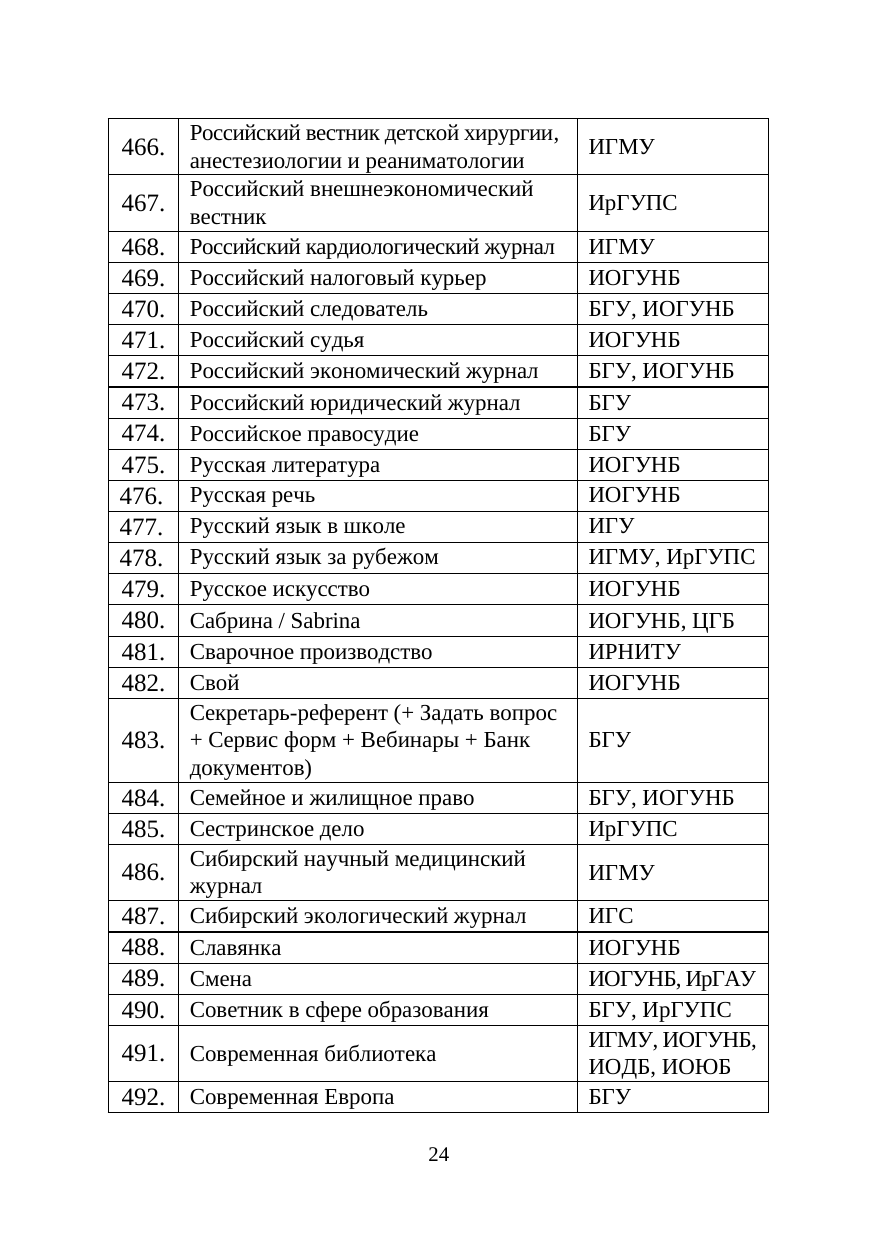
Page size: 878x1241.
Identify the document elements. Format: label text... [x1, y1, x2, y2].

table_cell 483. [109, 699, 178, 782]
table_cell ИГС [578, 901, 768, 931]
table_cell Российский налоговый курьер [179, 263, 577, 293]
table_cell БГУ [578, 1082, 768, 1112]
table_cell ИГМУ, ИрГУПС [578, 543, 768, 573]
table_cell 482. [109, 668, 178, 698]
table_cell Сестринское дело [179, 814, 577, 844]
table_cell 489. [109, 964, 178, 994]
table_cell ИОГУНБ, ЦГБ [578, 605, 768, 636]
table_cell Русский язык в школе [179, 512, 577, 542]
table_cell 470. [109, 294, 178, 324]
table_cell ИОГУНБ [578, 325, 768, 355]
table_cell Российский юридический журнал [179, 388, 577, 417]
table_cell 474. [109, 419, 178, 449]
table_cell ИГМУ [578, 845, 768, 900]
table_cell Русская речь [179, 481, 577, 511]
table_cell 479. [109, 574, 178, 604]
table_cell 472. [109, 356, 178, 386]
table_cell БГУ, ИОГУНБ [578, 294, 768, 324]
table_cell ИГМУ [578, 232, 768, 262]
table_cell ИОГУНБ [578, 933, 768, 962]
table_cell Российский кардиологический журнал [179, 232, 577, 262]
table_cell Российский экономический журнал [179, 356, 577, 386]
table_cell Сибирский экологический журнал [179, 901, 577, 931]
table_cell 467. [109, 175, 178, 231]
table_cell 475. [109, 450, 178, 480]
table_cell 487. [109, 901, 178, 931]
table_cell Русская литература [179, 450, 577, 480]
table_cell ИОГУНБ [578, 481, 768, 511]
table_cell Российский внешнеэкономический вестник [179, 175, 577, 231]
table_cell 486. [109, 845, 178, 900]
table_cell ИГУ [578, 512, 768, 542]
table_cell 492. [109, 1082, 178, 1112]
table_cell 484. [109, 783, 178, 813]
table_cell 490. [109, 995, 178, 1025]
table_cell Семейное и жилищное право [179, 783, 577, 813]
table_cell 477. [109, 512, 178, 542]
table_cell ИрГУПС [578, 175, 768, 231]
table_cell 478. [109, 543, 178, 573]
table_cell Секретарь-референт (+ Задать вопрос + Сервис форм + Вебинары + Банк документов) [179, 699, 577, 782]
table_cell 468. [109, 232, 178, 262]
table_cell ИГМУ, ИОГУНБ, ИОДБ, ИОЮБ [578, 1026, 768, 1081]
table_cell Советник в сфере образования [179, 995, 577, 1025]
table_cell БГУ, ИОГУНБ [578, 783, 768, 813]
table_cell Российский следователь [179, 294, 577, 324]
table_cell 471. [109, 325, 178, 355]
table_cell БГУ, ИрГУПС [578, 995, 768, 1025]
table_cell Сварочное производство [179, 637, 577, 667]
table_cell ИОГУНБ [578, 668, 768, 698]
table_cell Современная Европа [179, 1082, 577, 1112]
table_cell Свой [179, 668, 577, 698]
table_cell ИОГУНБ [578, 450, 768, 480]
table_cell ИОГУНБ [578, 574, 768, 604]
table_cell БГУ [578, 699, 768, 782]
table_cell ИОГУНБ [578, 263, 768, 293]
table_cell ИГМУ [578, 119, 768, 174]
table_cell Современная библиотека [179, 1026, 577, 1081]
table_cell Славянка [179, 933, 577, 962]
table_cell 480. [109, 605, 178, 636]
table_cell БГУ [578, 419, 768, 449]
table_cell Смена [179, 964, 577, 994]
table_cell Русский язык за рубежом [179, 543, 577, 573]
table_cell Сибирский научный медицинский журнал [179, 845, 577, 900]
table_cell ИОГУНБ, ИрГАУ [578, 964, 768, 994]
table_cell Российский судья [179, 325, 577, 355]
table_cell 485. [109, 814, 178, 844]
table_cell 488. [109, 933, 178, 962]
table_cell Сабрина / Sabrina [179, 605, 577, 636]
table_cell 466. [109, 119, 178, 174]
table_cell БГУ [578, 388, 768, 417]
table_cell Российское правосудие [179, 419, 577, 449]
table_cell Русское искусство [179, 574, 577, 604]
table_cell 491. [109, 1026, 178, 1081]
table_cell Российский вестник детской хирургии, анестезиологии и реаниматологии [179, 119, 577, 174]
table_cell 469. [109, 263, 178, 293]
table_cell 473. [109, 388, 178, 417]
table_cell 476. [109, 481, 178, 511]
table_cell БГУ, ИОГУНБ [578, 356, 768, 386]
table_cell ИрГУПС [578, 814, 768, 844]
table_cell ИРНИТУ [578, 637, 768, 667]
table_cell 481. [109, 637, 178, 667]
